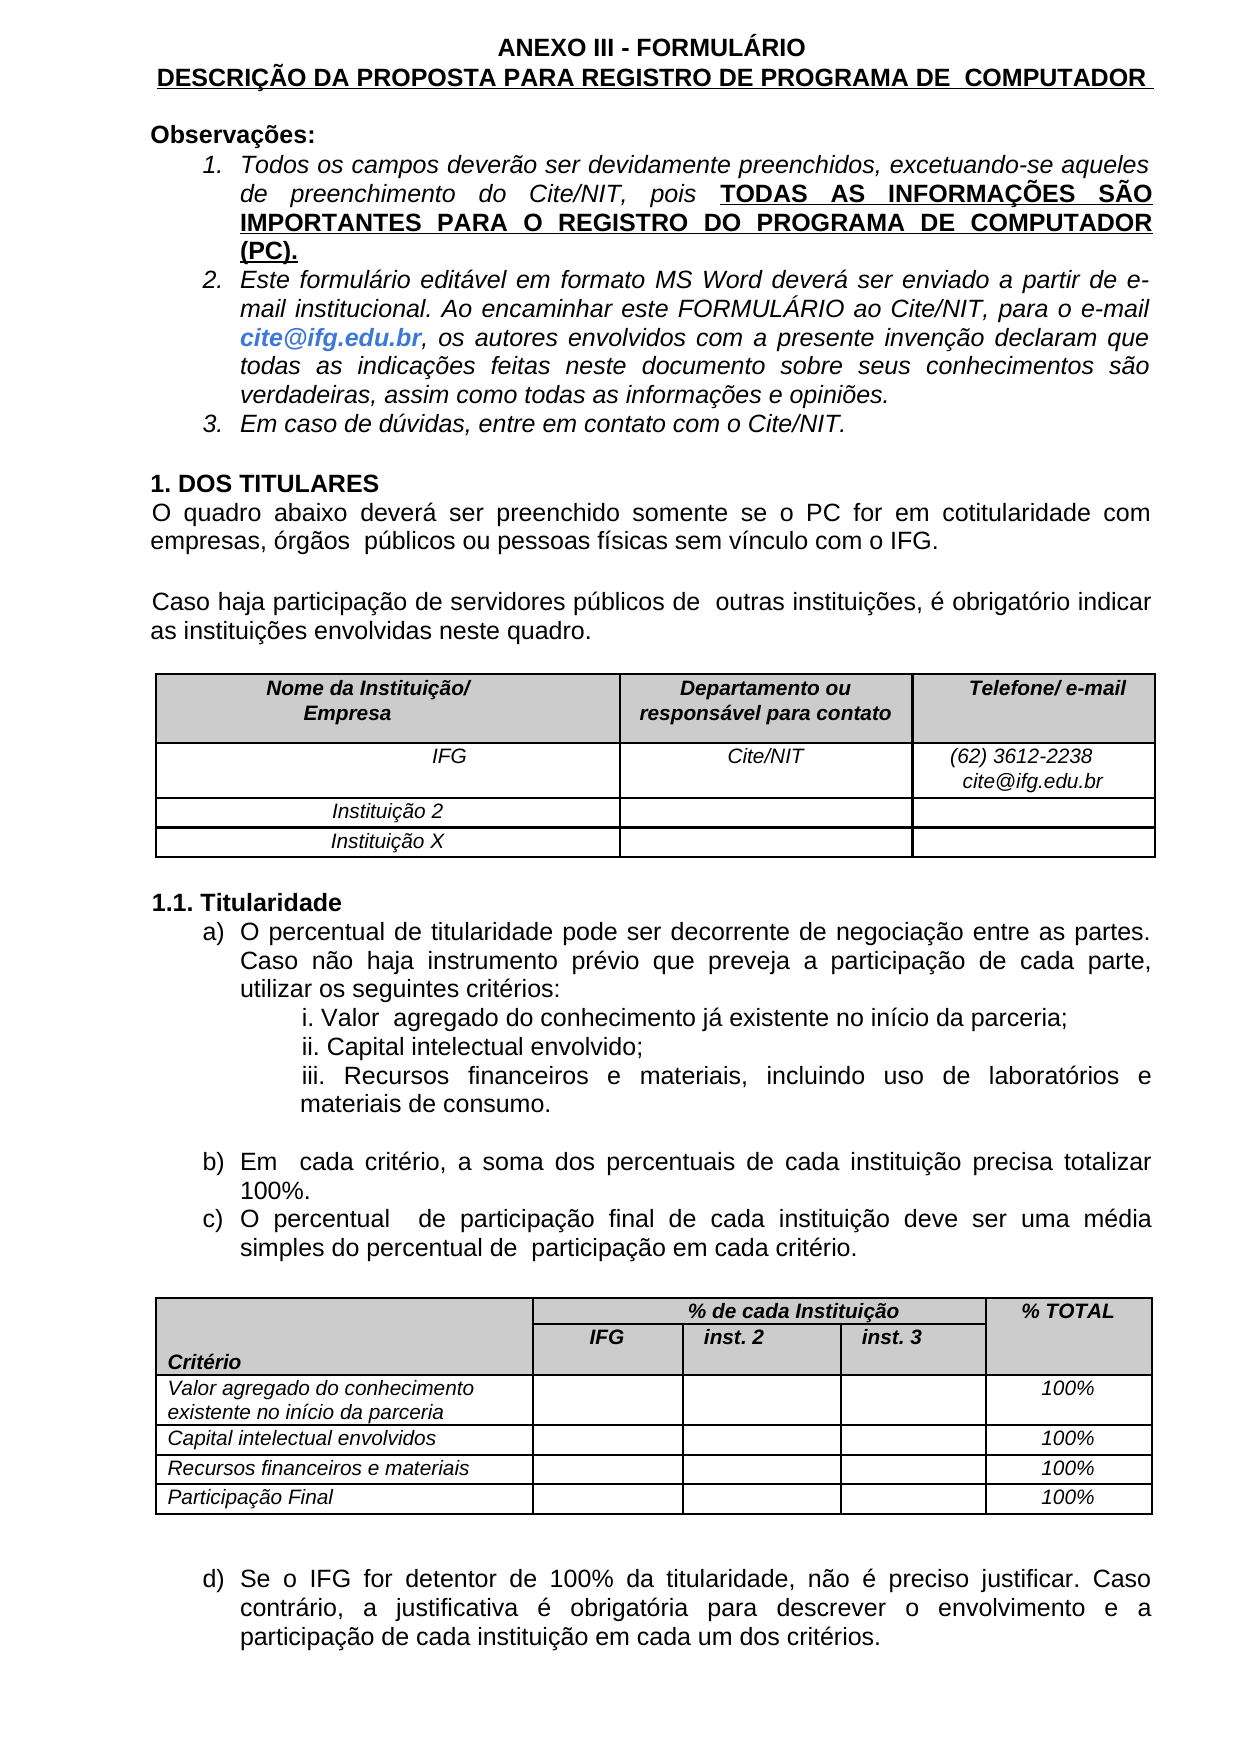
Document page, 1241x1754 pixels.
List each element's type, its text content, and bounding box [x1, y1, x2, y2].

text 1.1. Titularidade [150, 888, 1153, 917]
text ANEXO III - FORMULÁRIO [150, 32, 1153, 61]
table_cell inst. 3 [842, 1325, 985, 1374]
text DESCRIÇÃO DA PROPOSTA PARA REGISTRO DE PROGRAMA DE COMPUTADOR [151, 62, 1153, 91]
table_cell 100% [987, 1485, 1151, 1513]
text O quadro abaixo deverá ser preenchido somente se o PC for em cotitularidade com empresas, órgãos públicos ou pessoas físicas sem vínculo com o IFG. [150, 498, 1153, 555]
table_cell [842, 1426, 985, 1453]
table_header Departamento ou responsável para contato [621, 675, 911, 742]
table_cell Instituição X [157, 829, 619, 856]
list Todos os campos deverão ser devidamente preenchidos, excetuando-se aqueles de preenchimento do Cite/NIT, pois TODAS AS INFORMAÇÕES SÃO IMPORTANTES PARA O REGISTRO DO PROGRAMA DE COMPUTADOR (PC). [202, 150, 1153, 265]
table_cell IFG [534, 1325, 682, 1374]
table_cell 100% [987, 1426, 1151, 1453]
table_cell IFG [157, 744, 619, 797]
table_cell [842, 1485, 985, 1513]
text iii. Recursos financeiros e materiais, incluindo uso de laboratórios e materiais de consumo. [300, 1061, 1153, 1118]
table_cell Capital intelectual envolvidos [157, 1426, 532, 1453]
table_cell [534, 1376, 682, 1424]
table_cell Instituição 2 [157, 799, 619, 826]
text i. Valor agregado do conhecimento já existente no início da parceria; [300, 1003, 1153, 1032]
table_cell [684, 1426, 840, 1453]
list Se o IFG for detentor de 100% da titularidade, não é preciso justificar. Caso contrário, a justificativa é obrigatória para descrever o envolvimento e a participação de cada instituição em cada um dos critérios. [202, 1564, 1153, 1651]
table_cell Cite/NIT [621, 744, 911, 797]
list Este formulário editável em formato MS Word deverá ser enviado a partir de e-mail institucional. Ao encaminhar este FORMULÁRIO ao Cite/NIT, para o e-mail cite@ifg.edu.br, os autores envolvidos com a presente invenção declaram que todas as indicações feitas neste documento sobre seus conhecimentos são verdadeiras, assim como todas as informações e opiniões. [202, 265, 1153, 409]
table_cell 100% [987, 1456, 1151, 1483]
table_cell Participação Final [157, 1485, 532, 1513]
table_header % TOTAL [987, 1299, 1151, 1374]
list O percentual de titularidade pode ser decorrente de negociação entre as partes. Caso não haja instrumento prévio que preveja a participação de cada parte, utilizar os seguintes critérios: [202, 917, 1153, 1003]
list O percentual de participação final de cada instituição deve ser uma média simples do percentual de participação em cada critério. [202, 1204, 1153, 1262]
table_header Telefone/ e-mail [914, 675, 1154, 742]
table_cell [842, 1376, 985, 1424]
table_cell 100% [987, 1376, 1151, 1424]
table_cell [684, 1485, 840, 1513]
table_header Critério [157, 1299, 532, 1374]
table_cell [534, 1485, 682, 1513]
table_cell [534, 1426, 682, 1453]
table_cell inst. 2 [684, 1325, 840, 1374]
table_cell [684, 1376, 840, 1424]
text Caso haja participação de servidores públicos de outras instituições, é obrigatório indicar as instituições envolvidas neste quadro. [150, 587, 1153, 644]
table_cell Valor agregado do conhecimento existente no início da parceria [157, 1376, 532, 1424]
text ii. Capital intelectual envolvido; [300, 1032, 1153, 1061]
table_cell [914, 799, 1154, 826]
text 1. DOS TITULARES [150, 469, 1153, 498]
table_cell (62) 3612-2238 cite@ifg.edu.br [914, 744, 1154, 797]
table_cell Recursos financeiros e materiais [157, 1456, 532, 1483]
list Em cada critério, a soma dos percentuais de cada instituição precisa totalizar 100%. [202, 1147, 1153, 1204]
table_cell [842, 1456, 985, 1483]
table_cell [914, 829, 1154, 856]
list Em caso de dúvidas, entre em contato com o Cite/NIT. [202, 409, 1153, 437]
table_cell [621, 799, 911, 826]
text Observações: [150, 120, 1153, 149]
table_header % de cada Instituição [534, 1299, 985, 1323]
table_header Nome da Instituição/ Empresa [157, 675, 619, 742]
table_cell [534, 1456, 682, 1483]
table_cell [621, 829, 911, 856]
table_cell [684, 1456, 840, 1483]
